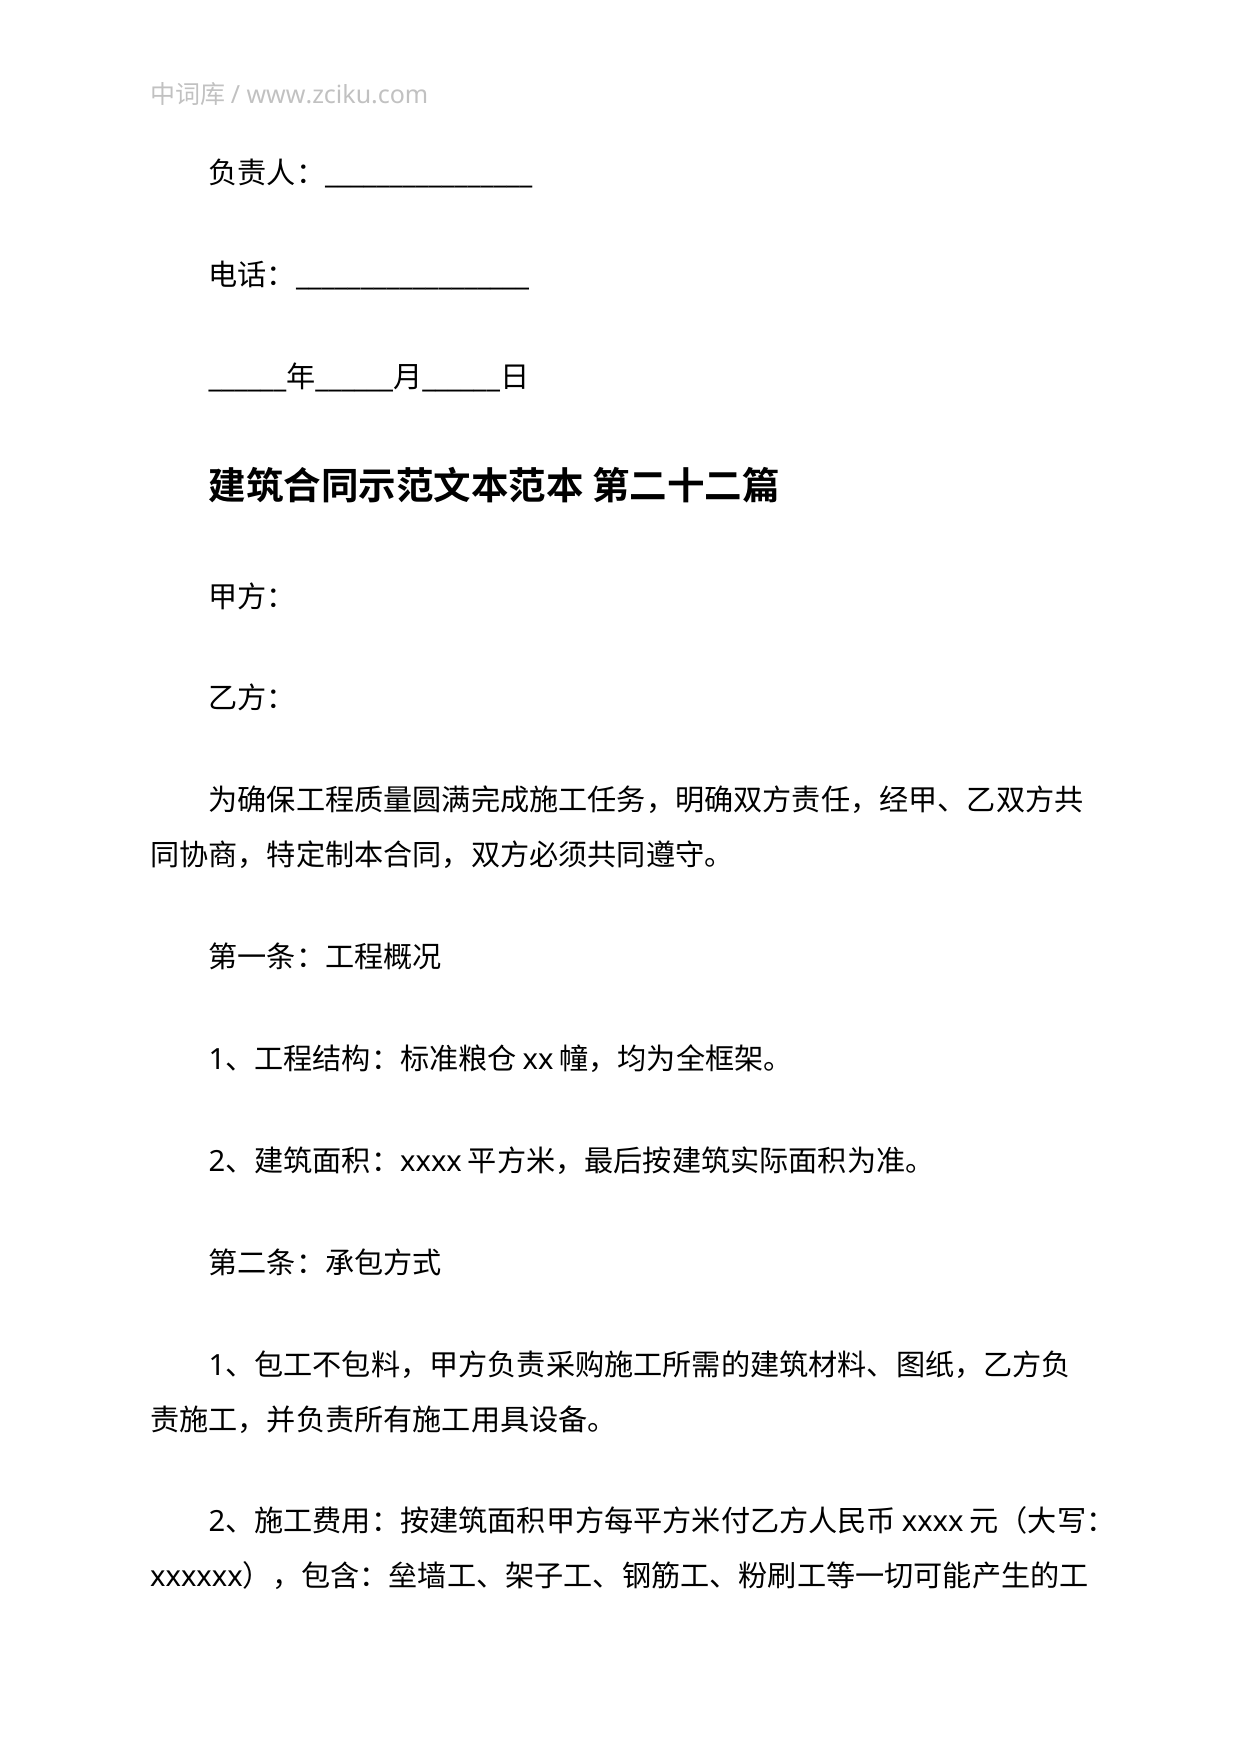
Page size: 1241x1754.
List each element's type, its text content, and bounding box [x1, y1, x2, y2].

text 1、工程结构：标准粮仓xx幢，均为全框架。 [150, 1035, 1090, 1078]
text 第二条：承包方式 [150, 1239, 1090, 1282]
text 电话：__________________ [150, 252, 1090, 294]
text 2、建筑面积：xxxx平方米，最后按建筑实际面积为准。 [150, 1137, 1090, 1180]
text 第一条：工程概况 [150, 933, 1090, 976]
text ______年______月______日 [150, 354, 1090, 396]
text 为确保工程质量圆满完成施工任务，明确双方责任，经甲、乙双方共同协商，特定制本合同，双方必须共同遵守。 [150, 777, 1090, 874]
text 负责人：________________ [150, 150, 1090, 192]
text 建筑合同示范文本范本 第二十二篇 [150, 456, 1090, 510]
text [150, 1498, 1090, 1595]
text 乙方： [150, 675, 1090, 717]
text 1、包工不包料，甲方负责采购施工所需的建筑材料、图纸，乙方负责施工，并负责所有施工用具设备。 [150, 1341, 1090, 1438]
text 甲方： [150, 573, 1090, 616]
